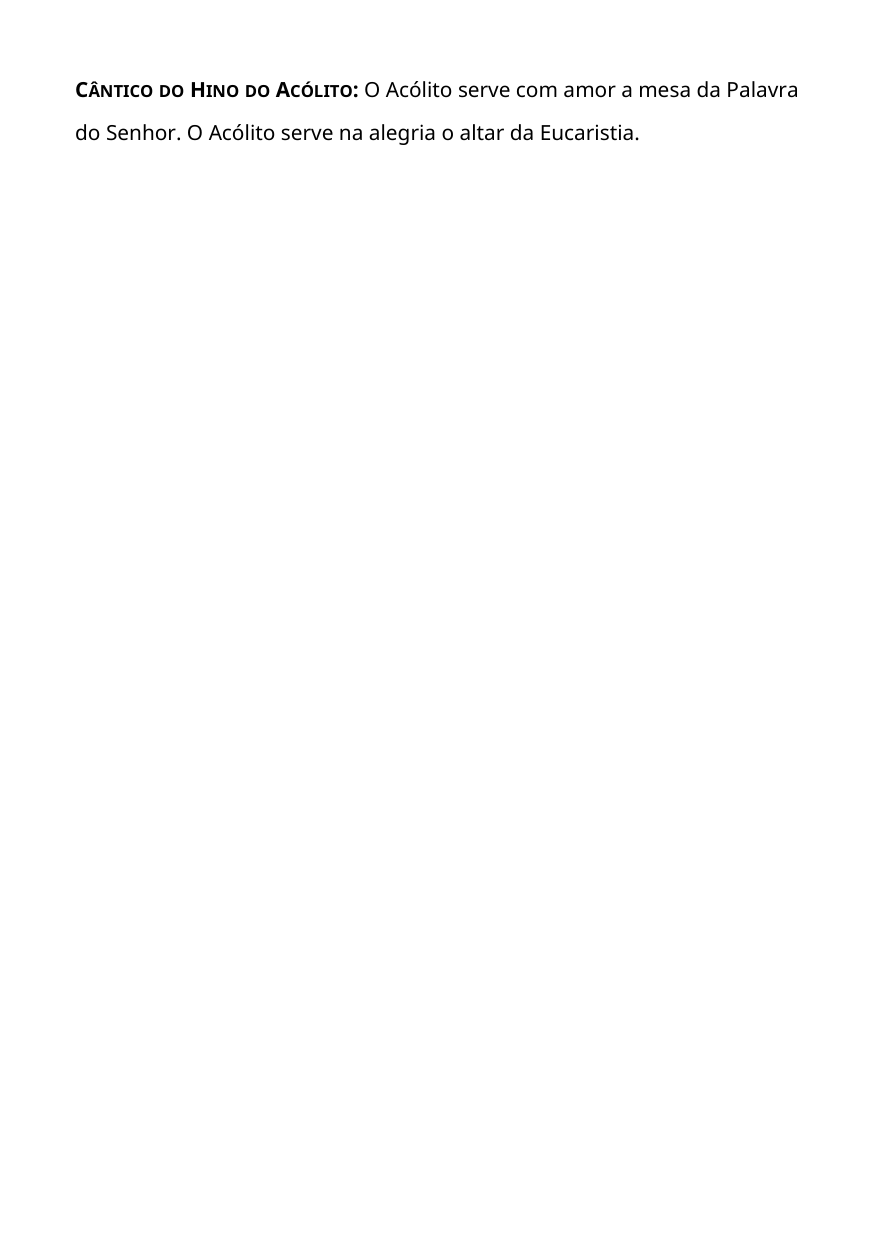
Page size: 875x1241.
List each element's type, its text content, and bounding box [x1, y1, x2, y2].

text Cântico do Hino do Acólito: O Acólito serve com amor a mesa da Palavra do Senhor. O Acólito serve na alegria o altar da Eucaristia. [75, 75, 799, 146]
